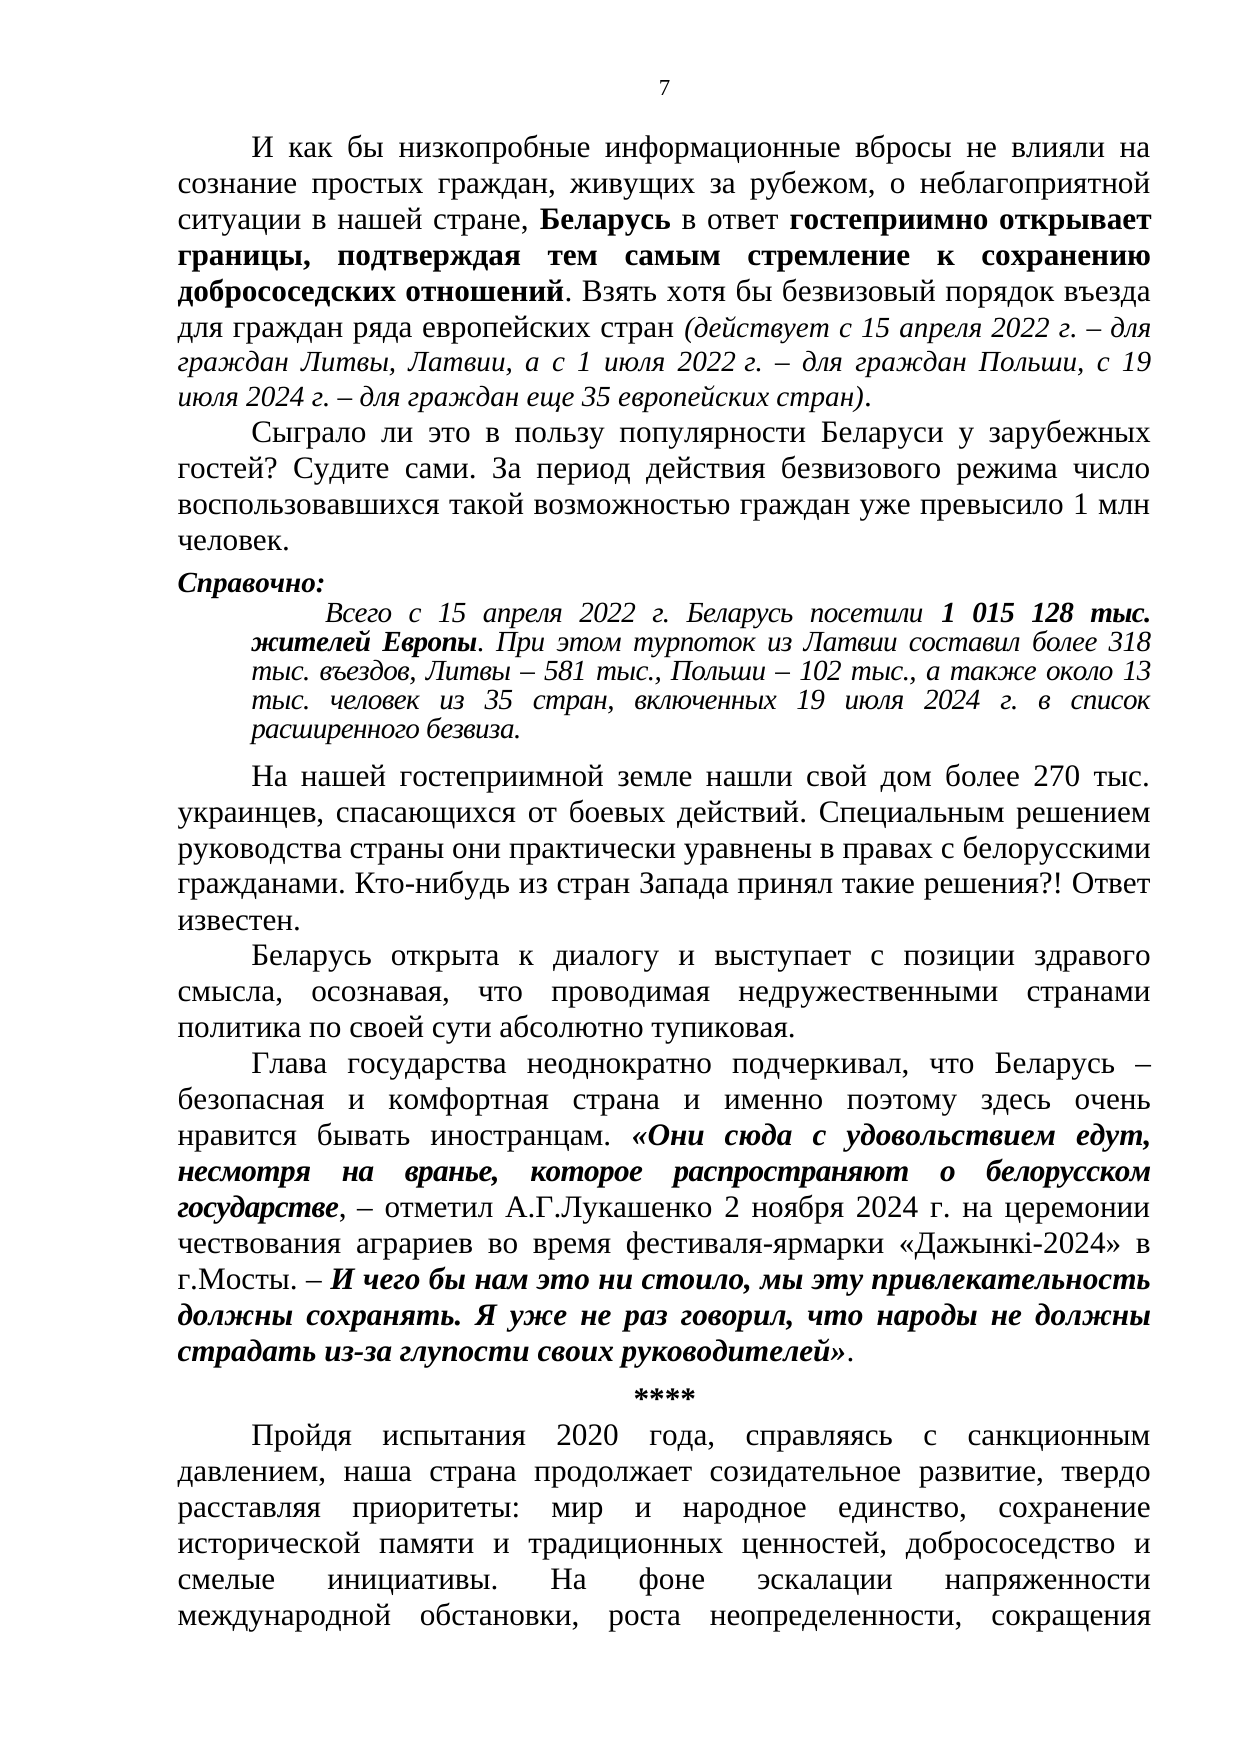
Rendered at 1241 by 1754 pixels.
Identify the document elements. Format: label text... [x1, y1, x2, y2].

text Сыграло ли это в пользу популярности Беларуси у зарубежных гостей? Судите сами. За период действия безвизового режима число воспользовавшихся такой возможностью граждан уже превысило 1 млн человек. [177, 413, 1152, 557]
text Глава государства неоднократно подчеркивал, что Беларусь –безопасная и комфортная страна и именно поэтому здесь очень нравится бывать иностранцам. «Они сюда с удовольствием едут, несмотря на вранье, которое распространяют о белорусском государстве, – отметил А.Г.Лукашенко 2 ноября 2024 г. на церемонии чествования аграриев во время фестиваля-ярмарки «Дажынкі-2024» в г.Мосты. – И чего бы нам это ни стоило, мы эту привлекательность должны сохранять. Я уже не раз говорил, что народы не должны страдать из-за глупости своих руководителей». [177, 1044, 1152, 1368]
text На нашей гостеприимной земле нашли свой дом более 270 тыс. украинцев, спасающихся от боевых действий. Специальным решением руководства страны они практически уравнены в правах с белорусскими гражданами. Кто-нибудь из стран Запада принял такие решения?! Ответ известен. [177, 757, 1152, 937]
text Всего с 15 апреля 2022 г. Беларусь посетили 1 015 128 тыс. жителей Европы. При этом турпоток из Латвии составил более 318 тыс. въездов, Литвы – 581 тыс., Польши – 102 тыс., а также около 13 тыс. человек из 35 стран, включенных 19 июля 2024 г. в список расширенного безвиза. [251, 599, 1152, 744]
text Справочно: [177, 569, 1152, 599]
text И как бы низкопробные информационные вбросы не влияли на сознание простых граждан, живущих за рубежом, о неблагоприятной ситуации в нашей стране, Беларусь в ответ гостеприимно открывает границы, подтверждая тем самым стремление к сохранению добрососедских отношений. Взять хотя бы безвизовый порядок въезда для граждан ряда европейских стран (действует с 15 апреля 2022 г. – для граждан Литвы, Латвии, а с 1 июля 2022 г. – для граждан Польши, с 19 июля 2024 г. – для граждан еще 35 европейских стран). [177, 128, 1152, 413]
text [177, 1416, 1152, 1632]
text **** [177, 1380, 1152, 1416]
text Беларусь открыта к диалогу и выступает с позиции здравого смысла, осознавая, что проводимая недружественными странами политика по своей сути абсолютно тупиковая. [177, 937, 1152, 1044]
